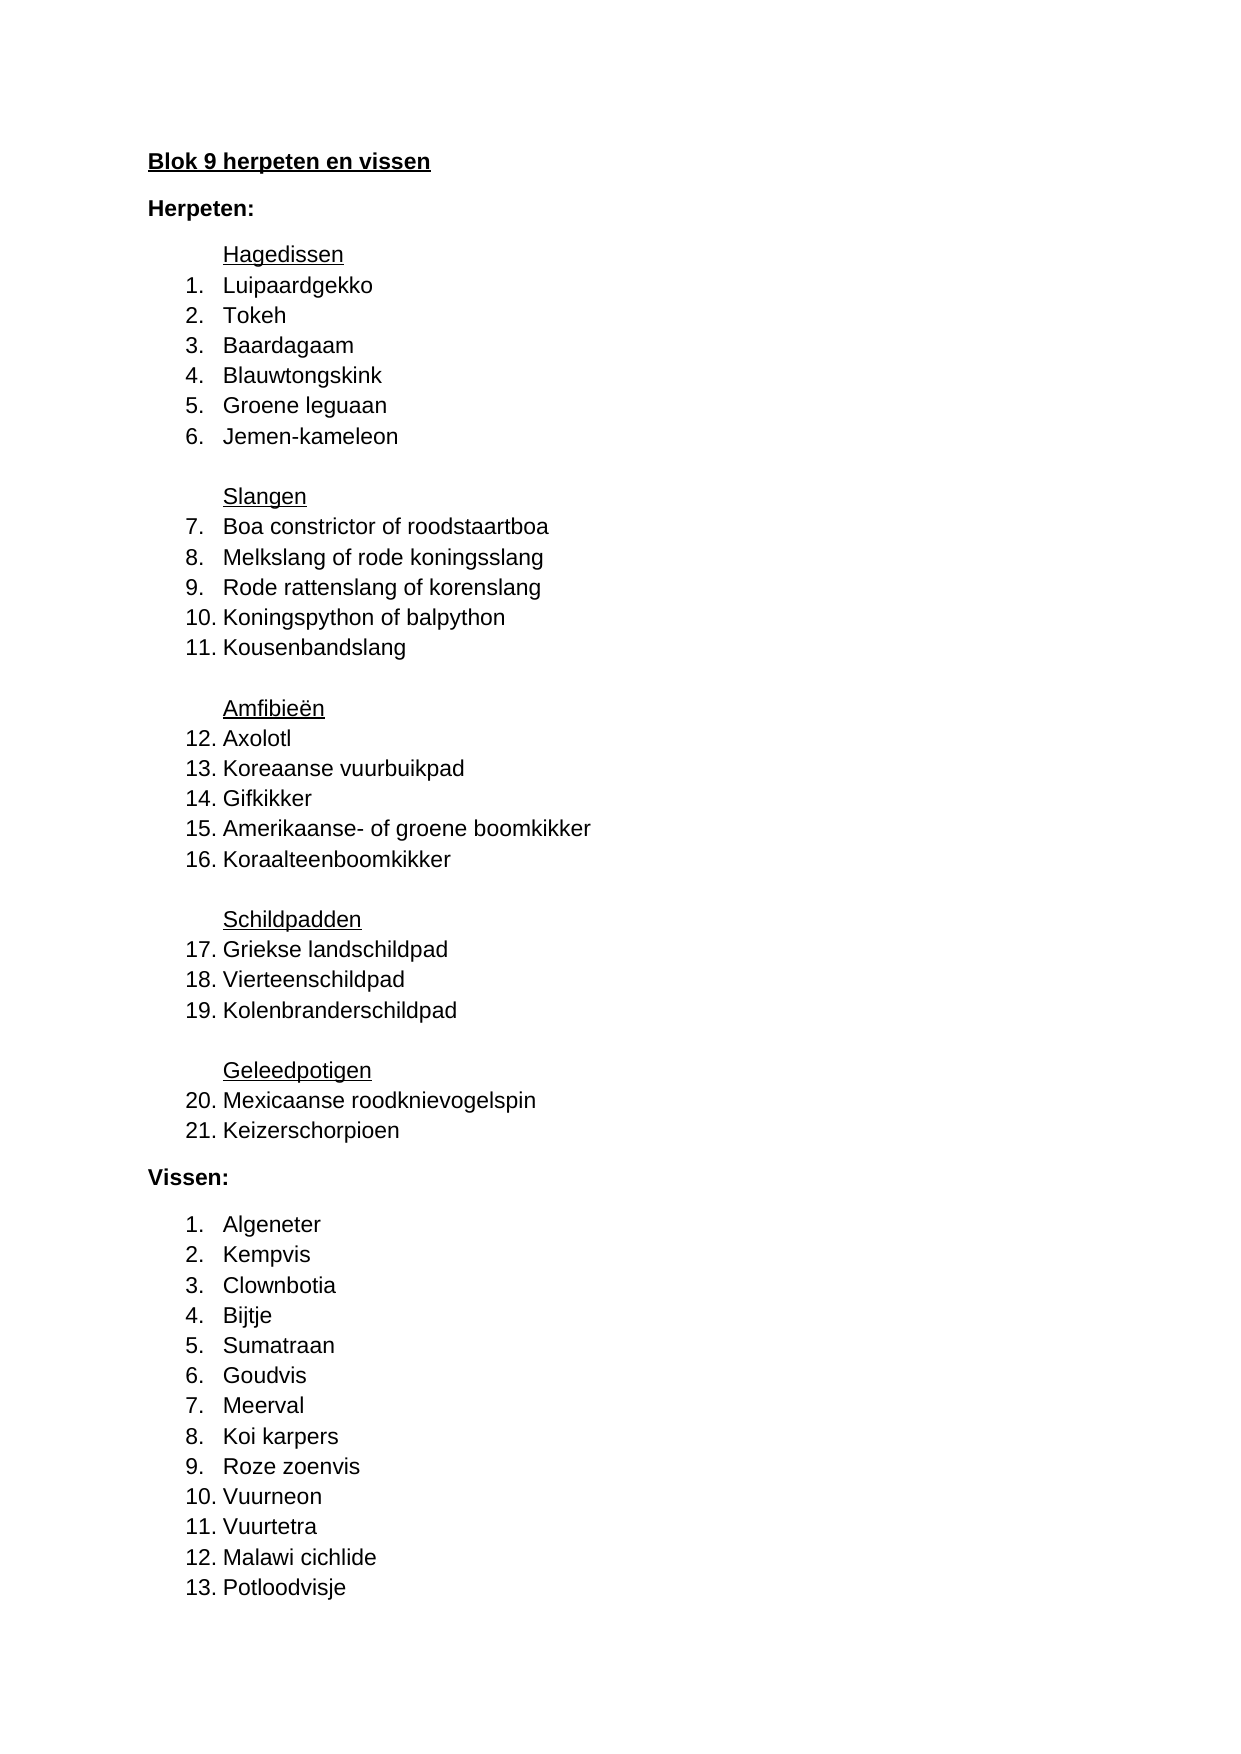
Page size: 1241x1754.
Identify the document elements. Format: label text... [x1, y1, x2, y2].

list Koreaanse vuurbuikpad [185, 755, 1093, 781]
list Griekse landschildpad [185, 936, 1093, 962]
list Koi karpers [185, 1423, 1093, 1449]
text Herpeten: [148, 194, 1093, 221]
list Hagedissen [223, 241, 1093, 268]
list Kolenbranderschildpad [185, 997, 1093, 1023]
list Sumatraan [185, 1332, 1093, 1358]
list Kousenbandslang [185, 634, 1093, 660]
list Mexicaanse roodknievogelspin [185, 1087, 1093, 1113]
list Vuurneon [185, 1483, 1093, 1509]
list Luipaardgekko [185, 272, 1093, 298]
list Groene leguaan [185, 392, 1093, 419]
text Blok 9 herpeten en vissen [148, 148, 1093, 174]
list Goudvis [185, 1362, 1093, 1388]
list Roze zoenvis [185, 1453, 1093, 1479]
list Meerval [185, 1392, 1093, 1419]
list Potloodvisje [185, 1574, 1093, 1600]
list Clownbotia [185, 1272, 1093, 1298]
list Vuurtetra [185, 1513, 1093, 1539]
list Boa constrictor of roodstaartboa [185, 513, 1093, 539]
list Algeneter [185, 1211, 1093, 1237]
list Kempvis [185, 1241, 1093, 1268]
list Schildpadden [223, 906, 1093, 932]
list Koningspython of balpython [185, 604, 1093, 630]
list Melkslang of rode koningsslang [185, 543, 1093, 570]
list Amerikaanse- of groene boomkikker [185, 815, 1093, 842]
list Amfibieën [223, 694, 1093, 721]
list Geleedpotigen [223, 1057, 1093, 1083]
list Vierteenschildpad [185, 966, 1093, 993]
list Tokeh [185, 302, 1093, 328]
list Axolotl [185, 725, 1093, 751]
list Slangen [223, 483, 1093, 509]
list Keizerschorpioen [185, 1117, 1093, 1144]
list Bijtje [185, 1302, 1093, 1328]
list Blauwtongskink [185, 362, 1093, 388]
list Malawi cichlide [185, 1543, 1093, 1570]
list Baardagaam [185, 332, 1093, 358]
list Jemen-kameleon [185, 423, 1093, 449]
list Koraalteenboomkikker [185, 846, 1093, 872]
text Vissen: [148, 1164, 1093, 1191]
list Rode rattenslang of korenslang [185, 574, 1093, 600]
list Gifkikker [185, 785, 1093, 811]
